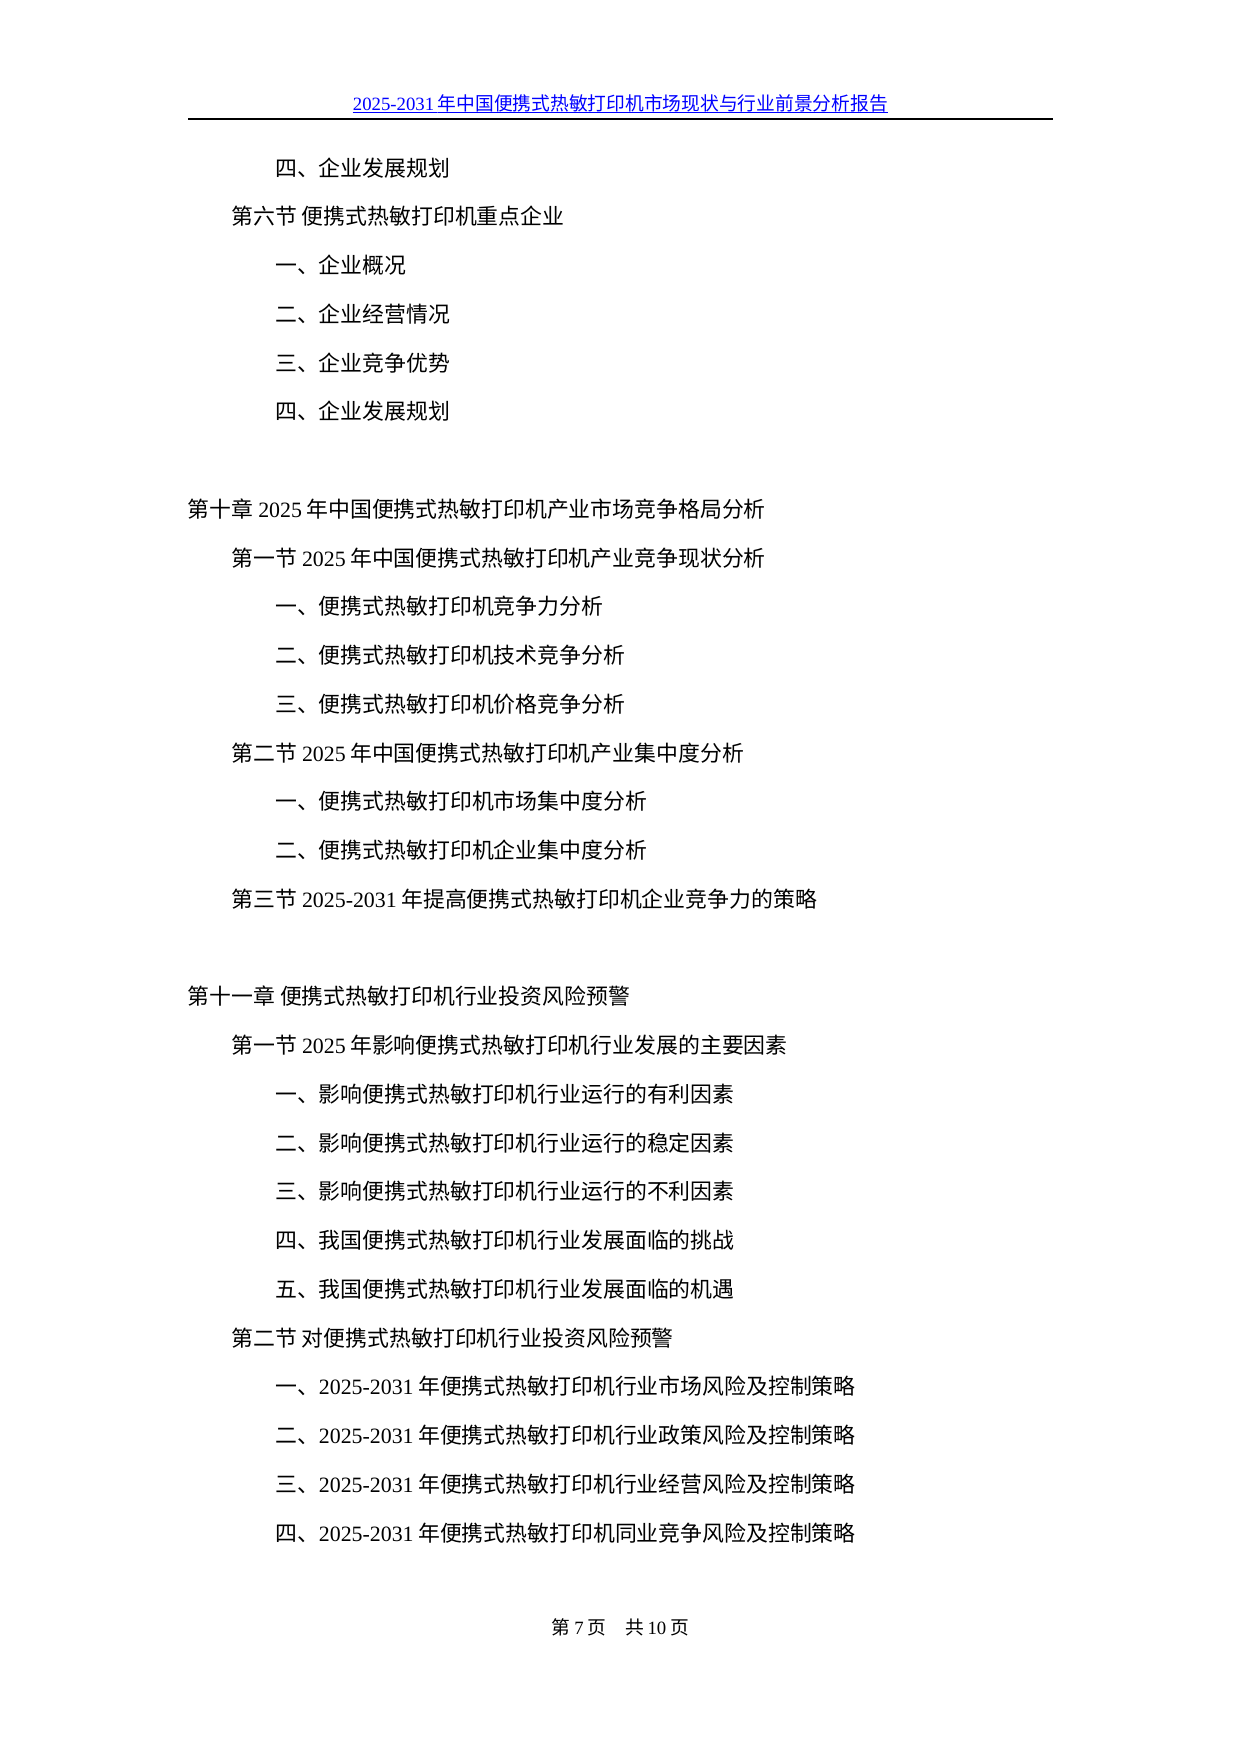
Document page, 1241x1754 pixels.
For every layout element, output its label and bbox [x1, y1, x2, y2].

text [187, 150, 1053, 1548]
